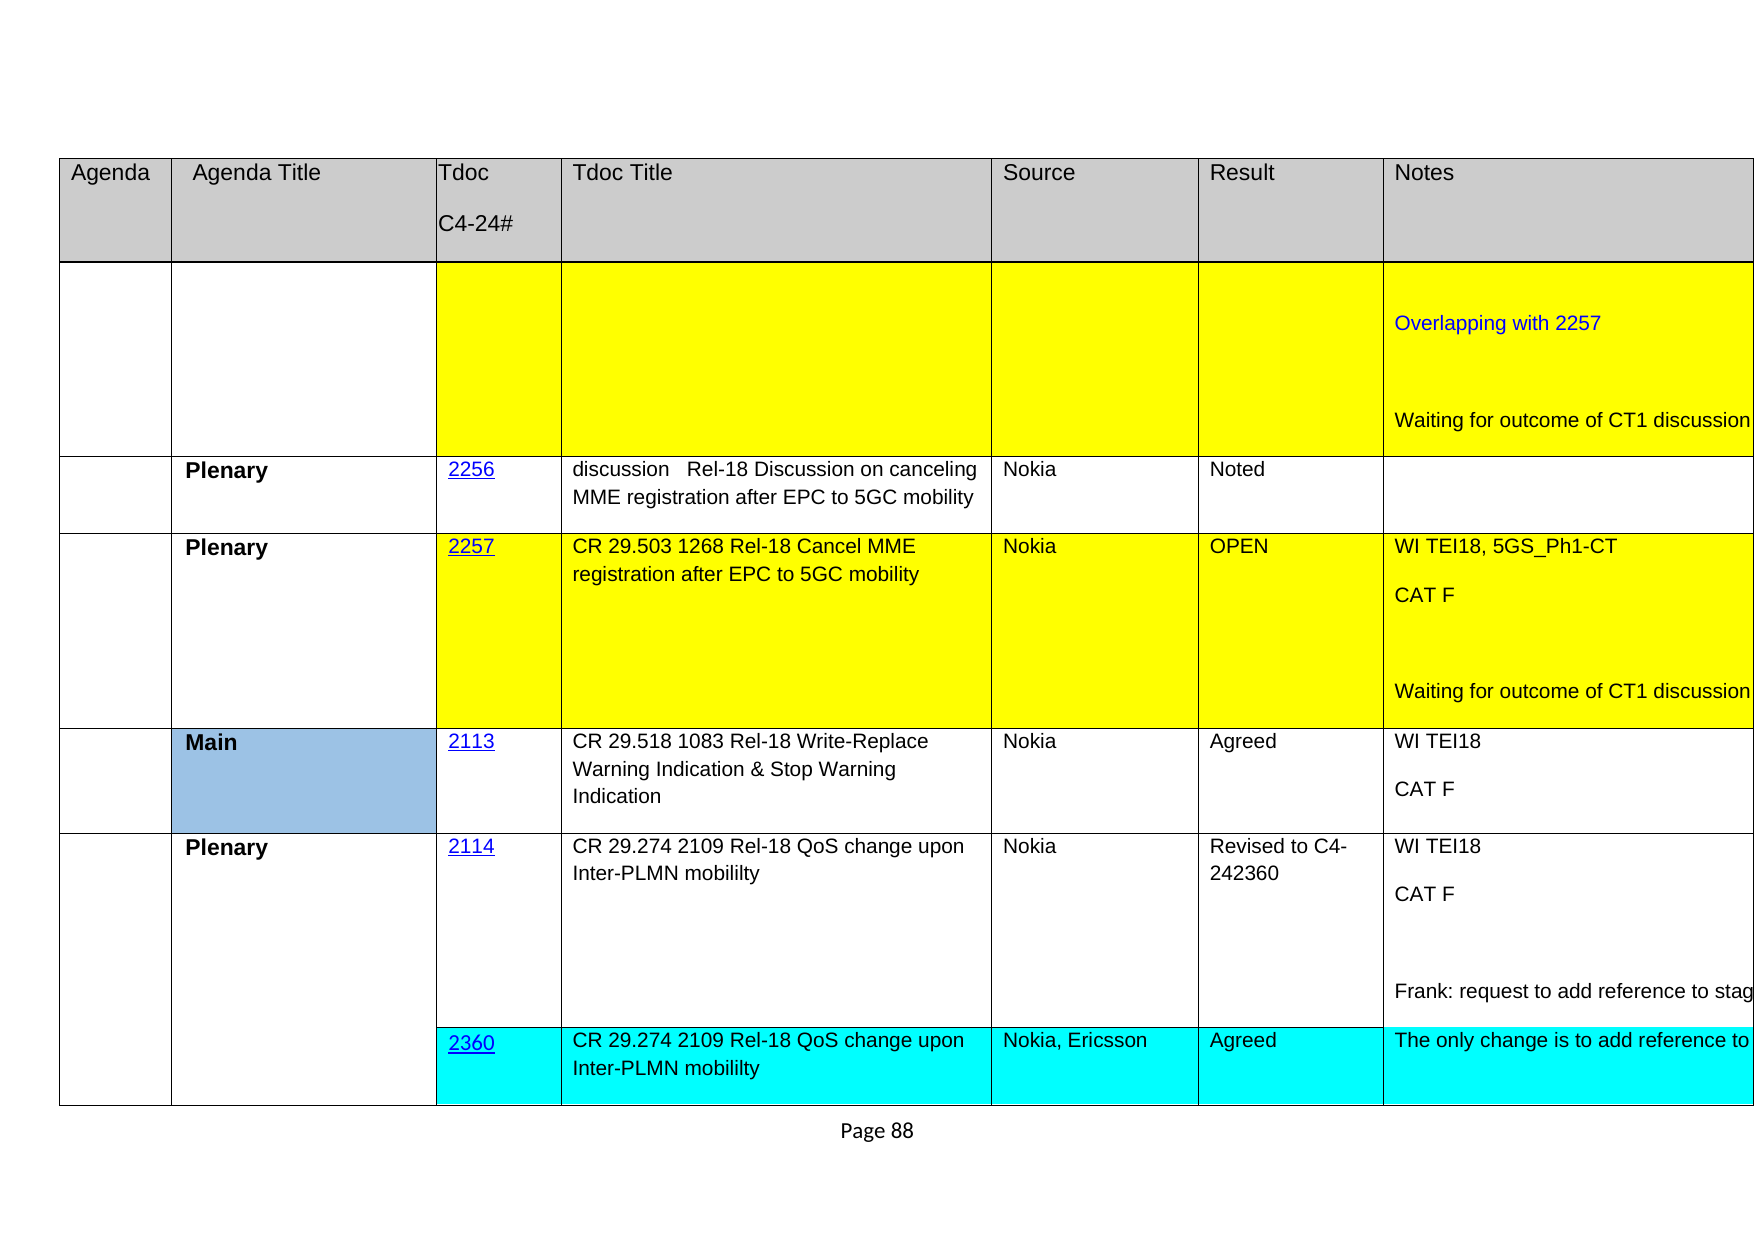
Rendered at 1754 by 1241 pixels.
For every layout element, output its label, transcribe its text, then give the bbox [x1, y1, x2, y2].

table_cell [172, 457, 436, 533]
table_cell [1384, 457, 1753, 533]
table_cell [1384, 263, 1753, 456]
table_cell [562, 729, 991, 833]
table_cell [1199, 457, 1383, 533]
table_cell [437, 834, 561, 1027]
table_header Tdoc C4-24# [437, 159, 561, 261]
table_header Agenda [60, 159, 171, 261]
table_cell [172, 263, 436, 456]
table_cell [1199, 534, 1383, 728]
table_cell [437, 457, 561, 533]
table_header Notes [1384, 159, 1753, 261]
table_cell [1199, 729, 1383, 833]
table_header Tdoc Title [562, 159, 991, 261]
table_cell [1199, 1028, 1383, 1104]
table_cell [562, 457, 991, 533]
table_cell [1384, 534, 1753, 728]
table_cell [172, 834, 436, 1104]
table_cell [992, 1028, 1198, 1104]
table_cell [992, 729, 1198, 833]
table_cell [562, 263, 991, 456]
table_header Agenda Title [172, 159, 436, 261]
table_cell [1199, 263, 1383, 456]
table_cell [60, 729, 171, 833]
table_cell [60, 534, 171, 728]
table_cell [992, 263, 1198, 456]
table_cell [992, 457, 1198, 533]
table_header Result [1199, 159, 1383, 261]
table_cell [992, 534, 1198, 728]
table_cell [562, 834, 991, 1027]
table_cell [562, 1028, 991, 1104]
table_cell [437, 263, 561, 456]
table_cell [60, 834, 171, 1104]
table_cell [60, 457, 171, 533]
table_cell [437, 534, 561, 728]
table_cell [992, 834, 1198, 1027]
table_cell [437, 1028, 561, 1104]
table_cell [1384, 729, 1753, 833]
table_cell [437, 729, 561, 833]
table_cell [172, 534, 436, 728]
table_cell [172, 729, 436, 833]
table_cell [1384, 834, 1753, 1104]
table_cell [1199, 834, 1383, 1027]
table_header Source [992, 159, 1198, 261]
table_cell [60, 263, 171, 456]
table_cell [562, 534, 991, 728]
